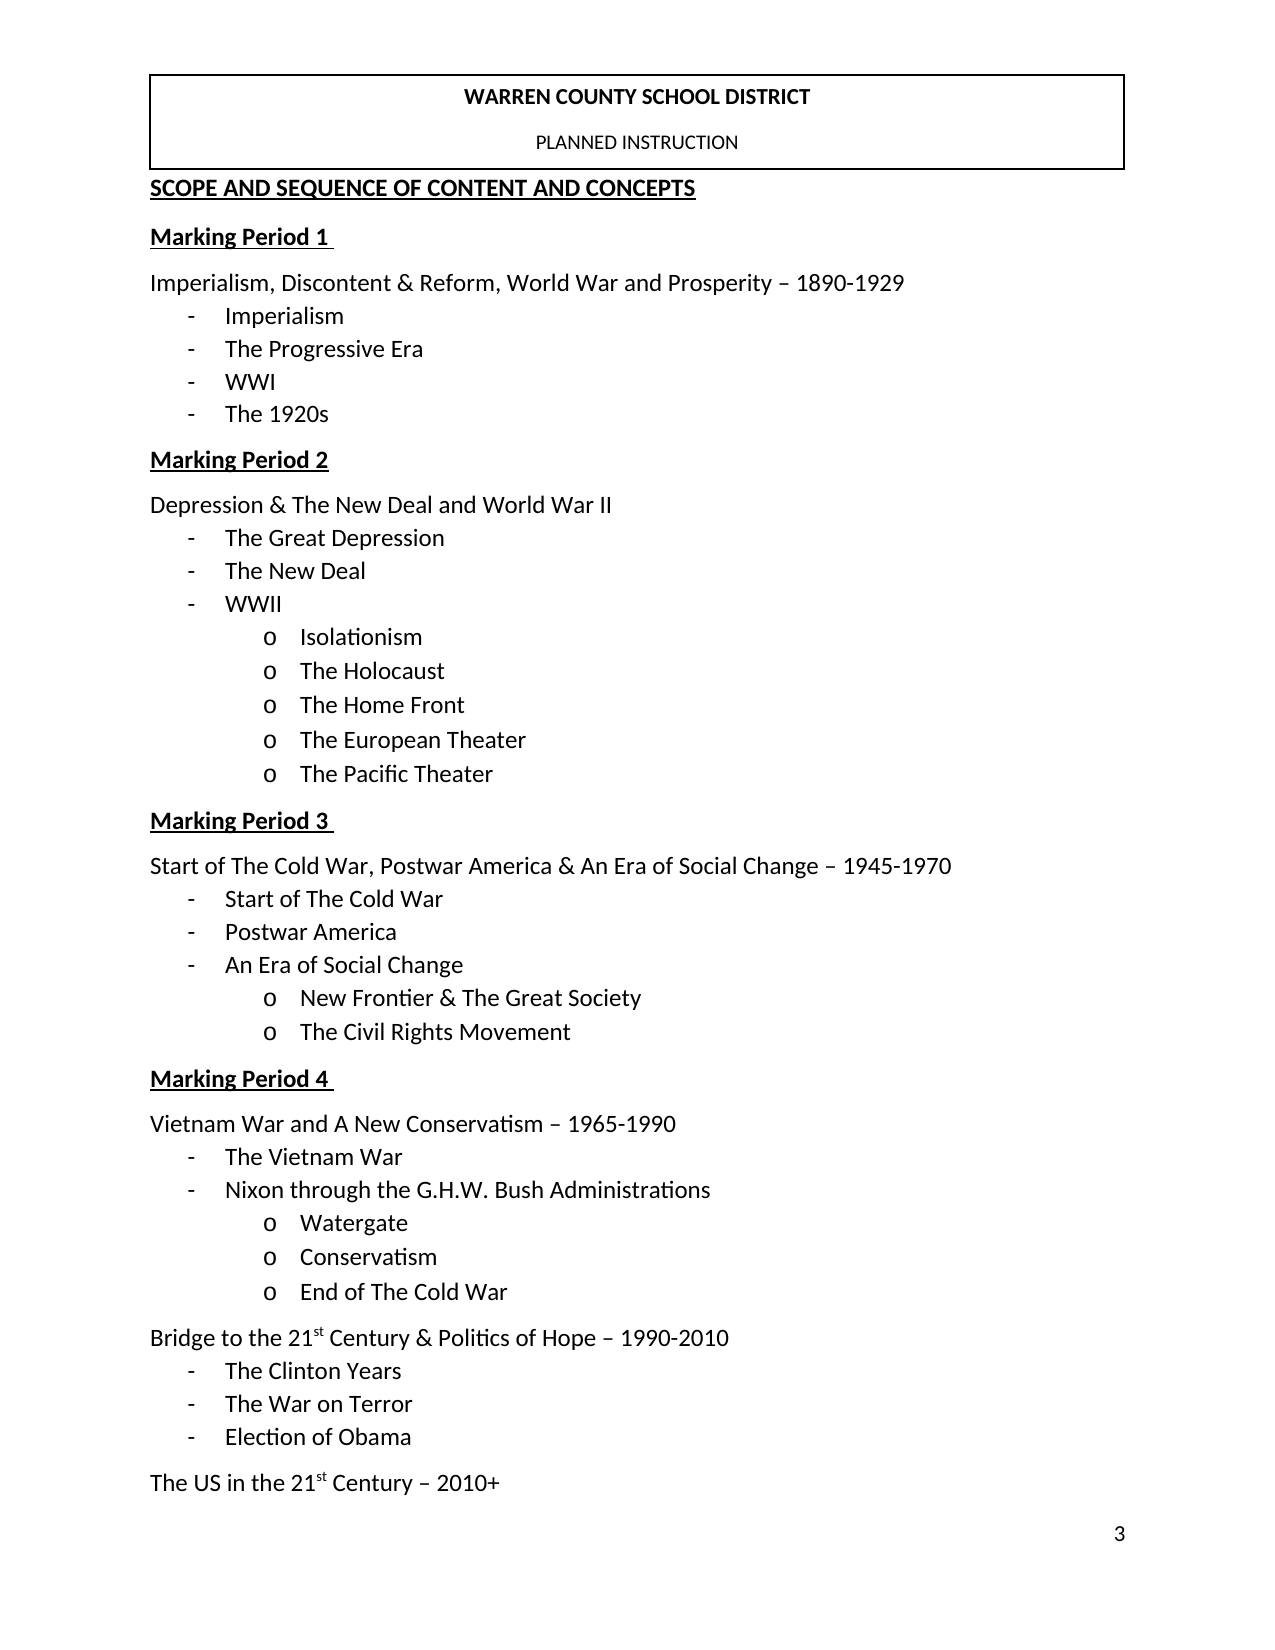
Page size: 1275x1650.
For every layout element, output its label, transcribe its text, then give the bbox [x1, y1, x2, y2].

list The Civil Rights Movement [262, 1016, 1125, 1048]
list Conservatism [262, 1242, 1125, 1273]
list Isolationism [262, 621, 1125, 653]
text Marking Period 4 [150, 1063, 1125, 1094]
text Vietnam War and A New Conservatism – 1965-1990 [150, 1108, 1125, 1139]
text SCOPE AND SEQUENCE OF CONTENT AND CONCEPTS [150, 172, 1125, 202]
list Watergate [262, 1207, 1125, 1239]
list Start of The Cold War [187, 883, 1125, 914]
text Bridge to the 21st Century & Politics of Hope – 1990-2010 [150, 1323, 1125, 1353]
list The Progressive Era [187, 333, 1125, 363]
list The Vietnam War [187, 1141, 1125, 1172]
text Marking Period 1 [150, 222, 1125, 252]
list Nixon through the G.H.W. Bush Administrations [187, 1174, 1125, 1205]
list Imperialism [187, 300, 1125, 330]
list WWI [187, 366, 1125, 396]
text Marking Period 3 [150, 805, 1125, 836]
text Imperialism, Discontent & Reform, World War and Prosperity – 1890-1929 [150, 267, 1125, 297]
list The European Theater [262, 724, 1125, 756]
list The Clinton Years [187, 1356, 1125, 1386]
text Depression & The New Deal and World War II [150, 489, 1125, 520]
list The Great Depression [187, 522, 1125, 553]
list The Home Front [262, 690, 1125, 721]
text Marking Period 2 [150, 444, 1125, 474]
list Election of Obama [187, 1421, 1125, 1452]
list The Holocaust [262, 655, 1125, 687]
list An Era of Social Change [187, 949, 1125, 980]
text Start of The Cold War, Postwar America & An Era of Social Change – 1945-1970 [150, 850, 1125, 881]
list WWII [187, 588, 1125, 619]
list End of The Cold War [262, 1276, 1125, 1308]
list The Pacific Theater [262, 758, 1125, 790]
text The US in the 21st Century – 2010+ [150, 1467, 1125, 1497]
list The War on Terror [187, 1388, 1125, 1419]
list The 1920s [187, 399, 1125, 429]
list New Frontier & The Great Society [262, 982, 1125, 1014]
list The New Deal [187, 555, 1125, 586]
list Postwar America [187, 916, 1125, 947]
